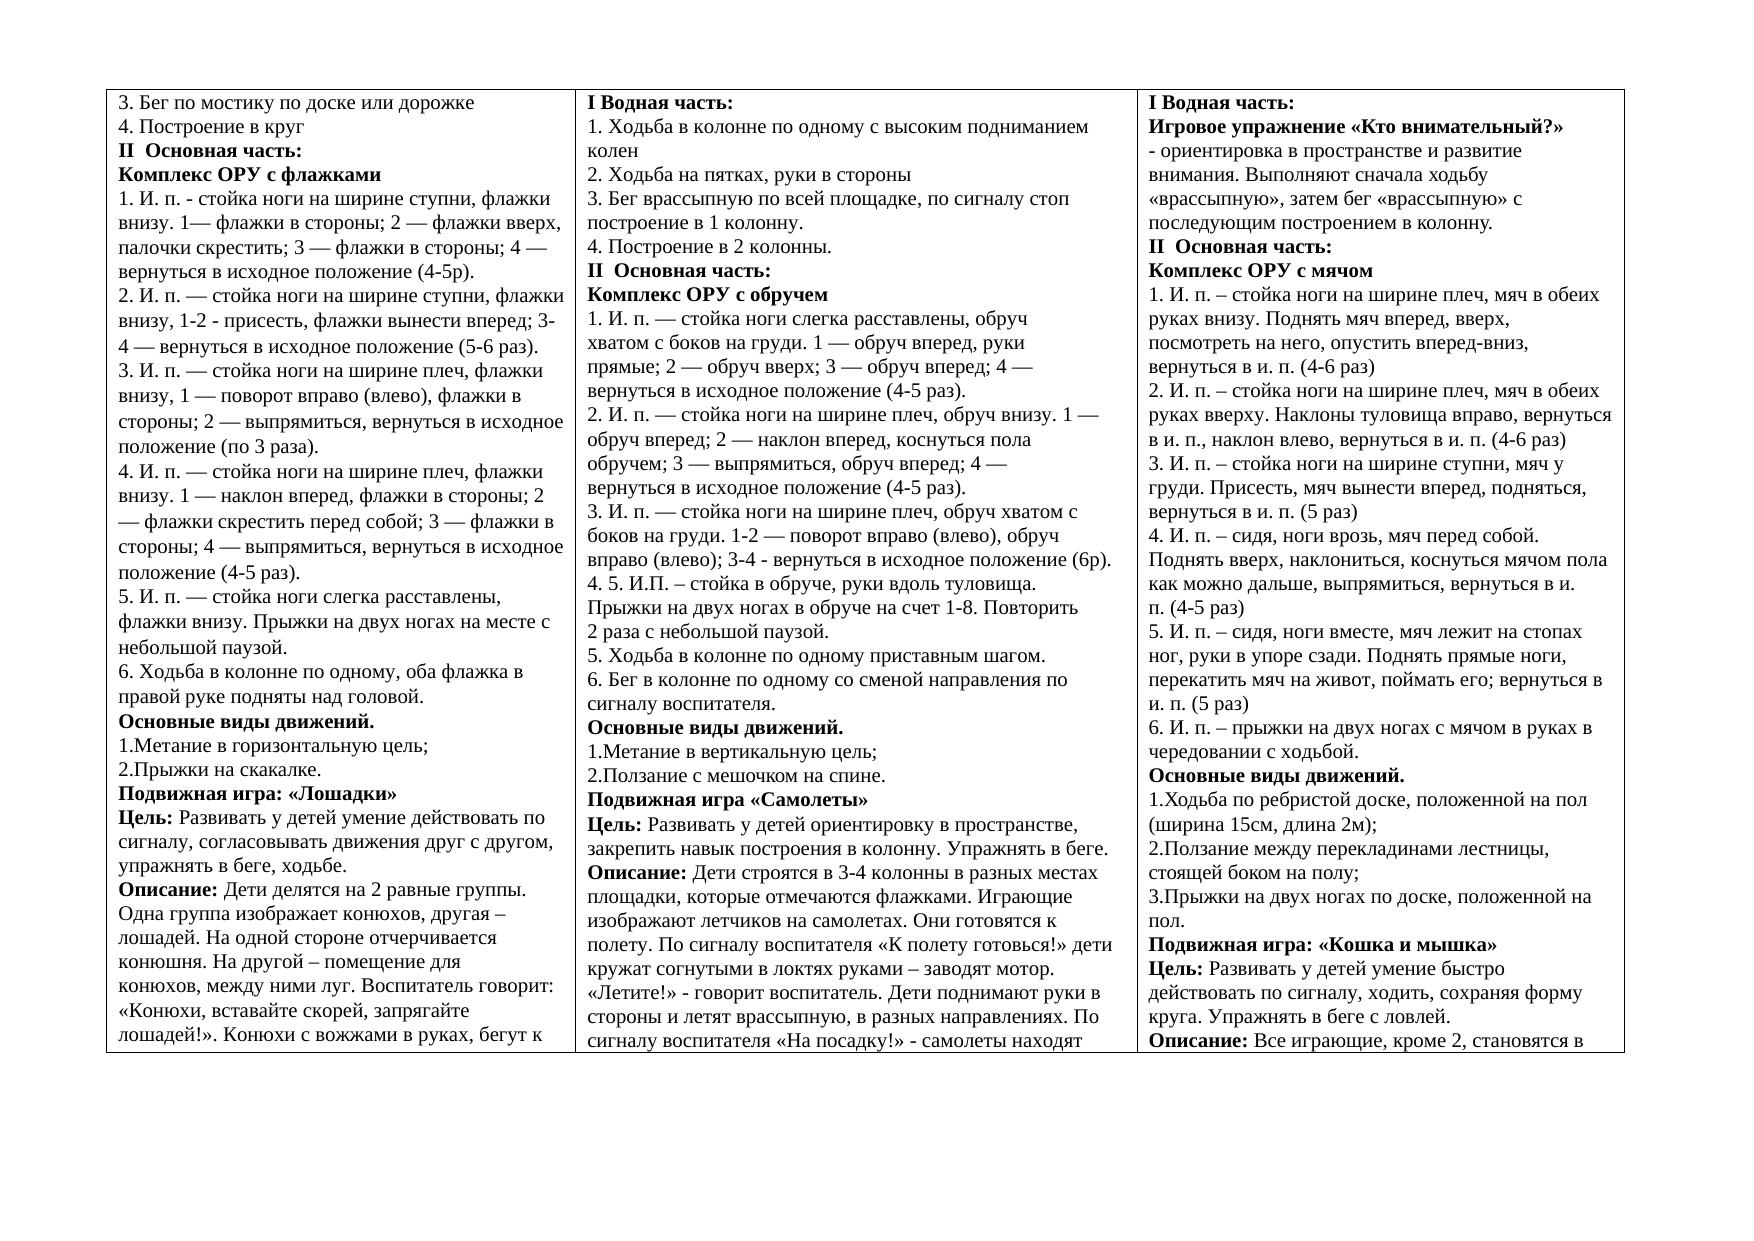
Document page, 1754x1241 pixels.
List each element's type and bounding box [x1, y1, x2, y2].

table_cell [576, 90, 1137, 1052]
table_cell [107, 90, 575, 1052]
table_cell [1138, 90, 1624, 1052]
